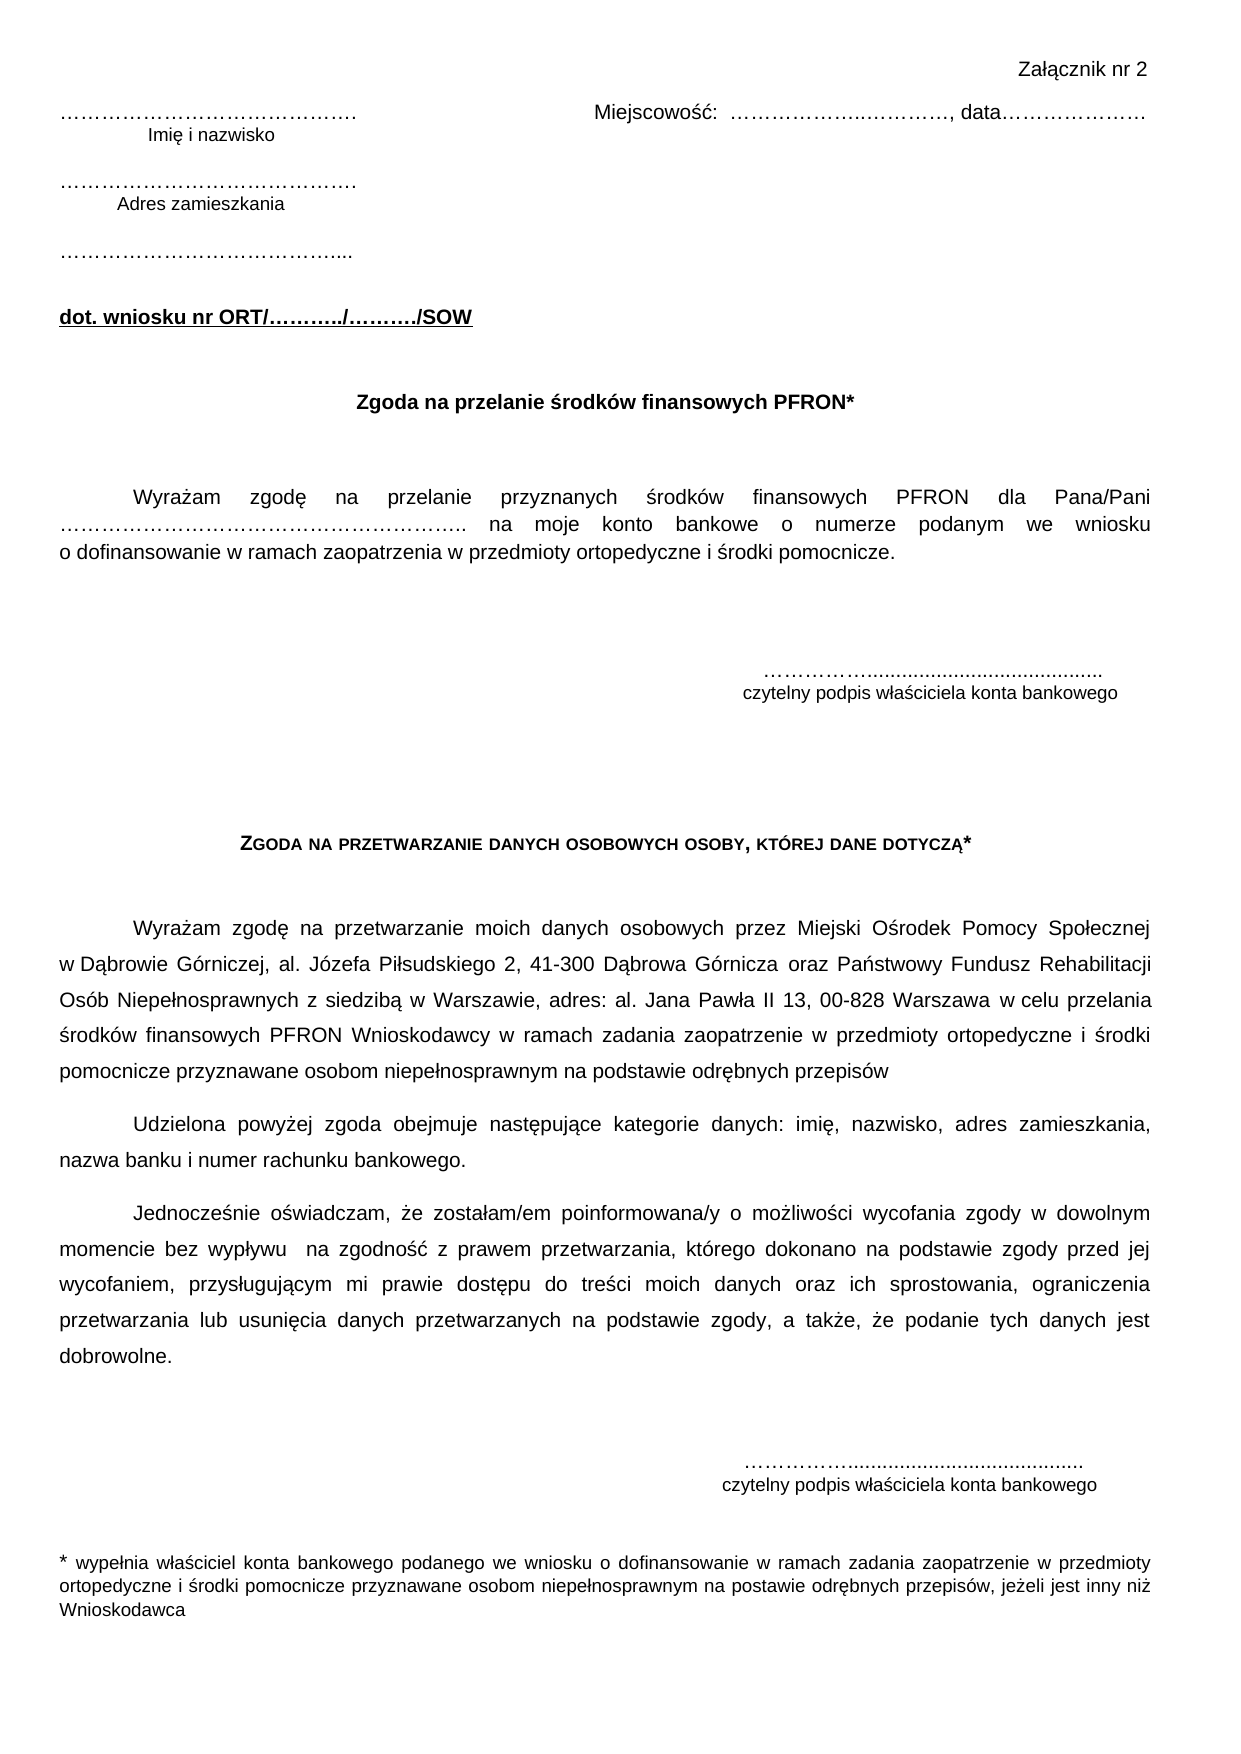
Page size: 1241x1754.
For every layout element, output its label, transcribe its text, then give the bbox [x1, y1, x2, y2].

text ……………......................................... [59, 1449, 1152, 1473]
text Wyrażam zgodę na przetwarzanie moich danych osobowych przez Miejski Ośrodek Pomocy Społecznej w Dąbrowie Górniczej, al. Józefa Piłsudskiego 2, 41-300 Dąbrowa Górnicza oraz Państwowy Fundusz Rehabilitacji Osób Niepełnosprawnych z siedzibą w Warszawie, adres: al. Jana Pawła II 13, 00-828 Warszawa w celu przelania środków finansowych PFRON Wnioskodawcy w ramach zadania zaopatrzenie w przedmioty ortopedyczne i środki pomocnicze przyznawane osobom niepełnosprawnym na podstawie odrębnych przepisów [59, 916, 1152, 1083]
text czytelny podpis właściciela konta bankowego [649, 1473, 1152, 1495]
text Zgoda na przelanie środków finansowych PFRON* [59, 390, 1152, 414]
text Adres zamieszkania [59, 193, 1152, 215]
text dot. wniosku nr ORT/………../………./SOW [59, 305, 1152, 329]
text Udzielona powyżej zgoda obejmuje następujące kategorie danych: imię, nazwisko, adres zamieszkania, nazwa banku i numer rachunku bankowego. [59, 1112, 1152, 1172]
text * wypełnia właściciel konta bankowego podanego we wniosku o dofinansowanie w ramach zadania zaopatrzenie w przedmioty ortopedyczne i środki pomocnicze przyznawane osobom niepełnosprawnym na postawie odrębnych przepisów, jeżeli jest inny niż Wnioskodawca [59, 1550, 1152, 1620]
text czytelny podpis właściciela konta bankowego [649, 682, 1152, 703]
text ……………......................................... [59, 658, 1152, 682]
text ……………………………………. Miejscowość: ………………..…………, data………………… Imię i nazwisko [59, 100, 1152, 145]
text Jednocześnie oświadczam, że zostałam/em poinformowana/y o możliwości wycofania zgody w dowolnym momencie bez wypływu na zgodność z prawem przetwarzania, którego dokonano na podstawie zgody przed jej wycofaniem, przysługującym mi prawie dostępu do treści moich danych oraz ich sprostowania, ograniczenia przetwarzania lub usunięcia danych przetwarzanych na podstawie zgody, a także, że podanie tych danych jest dobrowolne. [59, 1200, 1152, 1368]
text ……………………………………. [59, 169, 1152, 193]
text ………………………………….... [59, 239, 1152, 263]
text Zgoda na przetwarzanie danych osobowych osoby, której dane dotyczą* [59, 831, 1152, 854]
text Załącznik nr 2 [944, 57, 1152, 81]
text Wyrażam zgodę na przelanie przyznanych środków finansowych PFRON dla Pana/Pani ………………………………………………….. na moje konto bankowe o numerze podanym we wniosku o dofinansowanie w ramach zaopatrzenia w przedmioty ortopedyczne i środki pomocnicze. [59, 485, 1152, 564]
